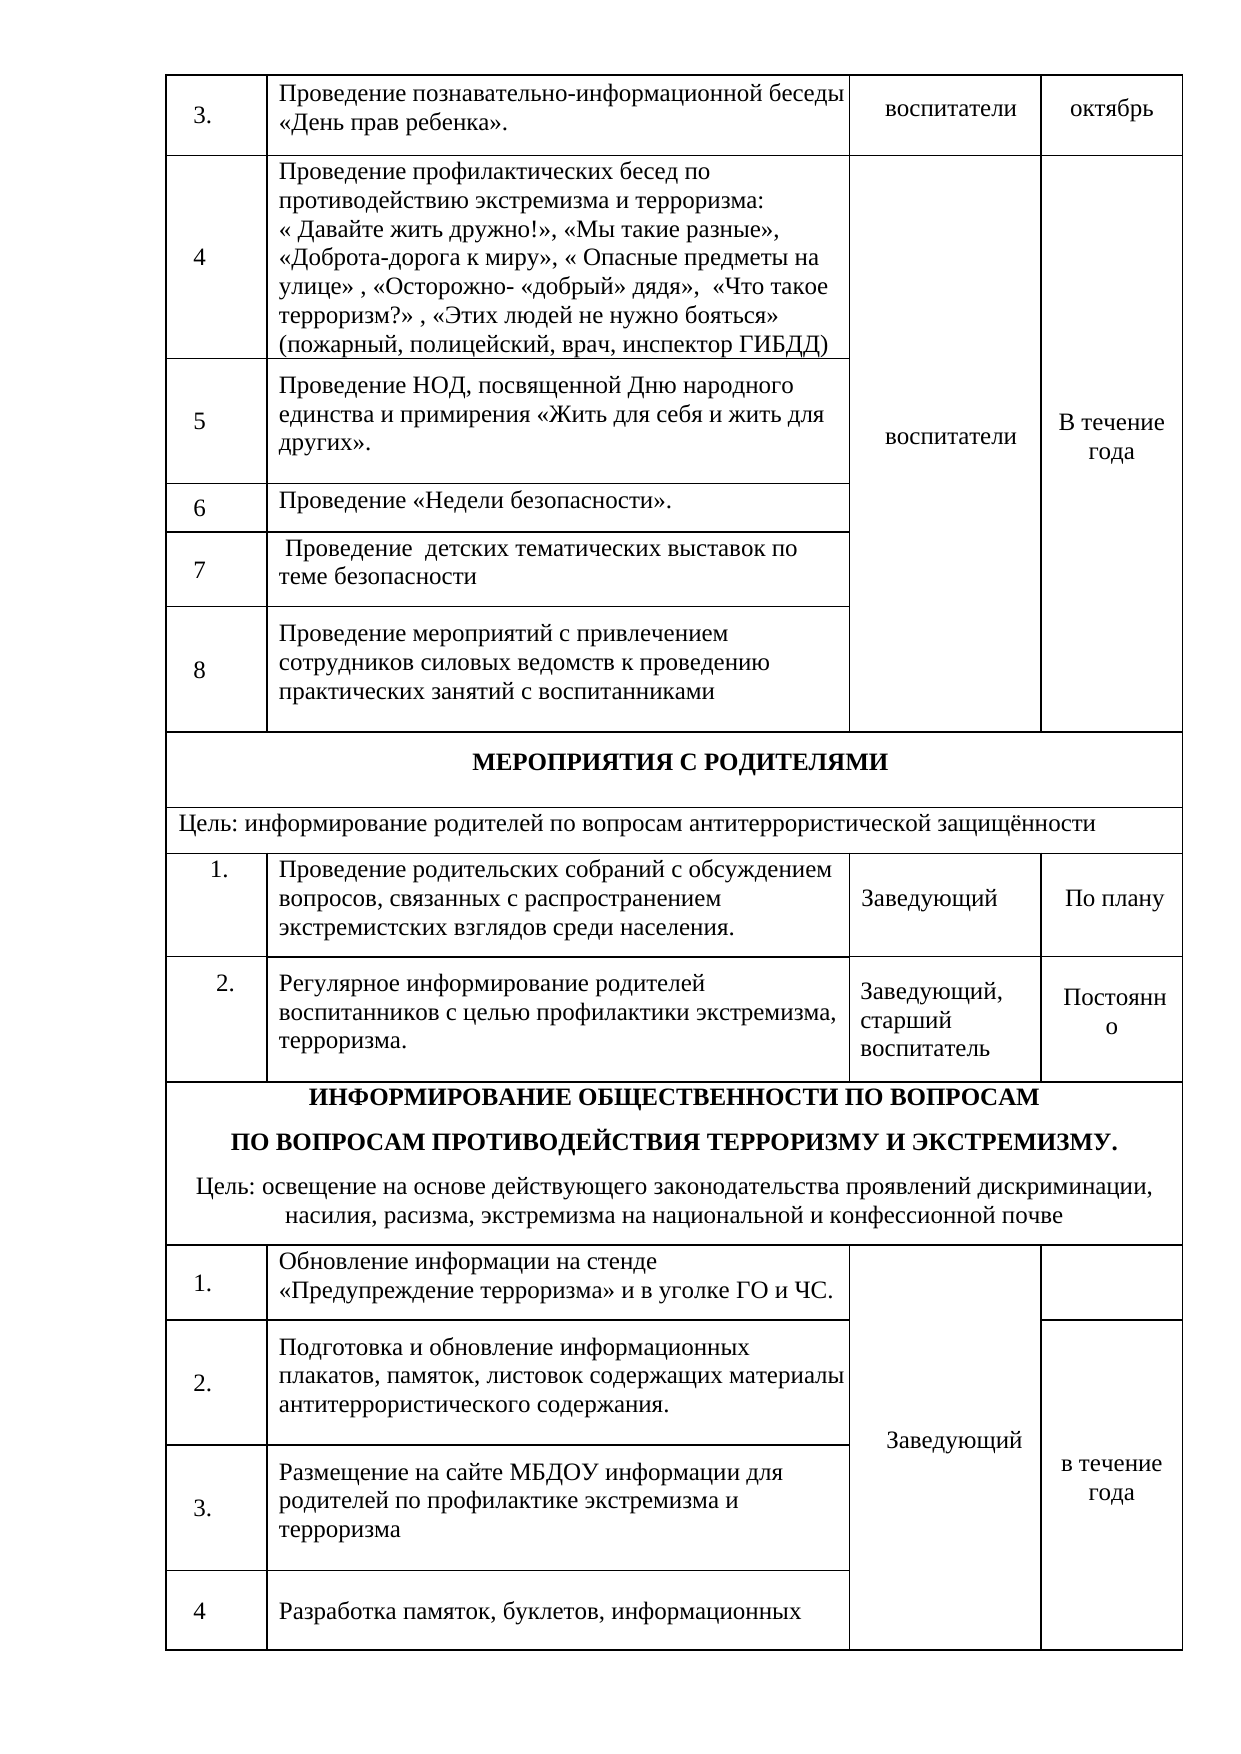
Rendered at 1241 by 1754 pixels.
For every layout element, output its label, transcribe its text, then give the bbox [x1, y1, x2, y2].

table_cell воспитатели [850, 156, 1040, 731]
table_cell Постоянно [1042, 957, 1182, 1081]
table_cell 2. [167, 1321, 266, 1444]
table_cell октябрь [1042, 76, 1182, 154]
table_cell Проведение мероприятий с привлечением сотрудников силовых ведомств к проведению практических занятий с воспитанниками [268, 607, 849, 731]
table_cell 3. [167, 76, 266, 154]
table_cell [268, 1571, 849, 1649]
table_cell Проведение познавательно-информационной беседы «День прав ребенка». [268, 76, 849, 154]
table_cell В течение года [1042, 156, 1182, 731]
table_cell Проведение детских тематических выставок по теме безопасности [268, 533, 849, 606]
table_cell Размещение на сайте МБДОУ информации для родителей по профилактике экстремизма и терроризма [268, 1446, 849, 1570]
table_cell 3. [167, 1446, 266, 1570]
table_cell 1. [167, 854, 266, 956]
table_cell 7 [167, 533, 266, 606]
table_cell Обновление информации на стенде «Предупреждение терроризма» и в уголке ГО и ЧС. [268, 1246, 849, 1319]
table_cell 1. [167, 1246, 266, 1319]
table_cell ИНФОРМИРОВАНИЕ ОБЩЕСТВЕННОСТИ ПО ВОПРОСАМ ПО ВОПРОСАМ ПРОТИВОДЕЙСТВИЯ ТЕРРОРИЗМУ И ЭКСТРЕМИЗМУ. Цель: освещение на основе действующего законодательства проявлений дискриминации, насилия, расизма, экстремизма на национальной и конфессионной почве [167, 1083, 1182, 1244]
table_cell Регулярное информирование родителей воспитанников с целью профилактики экстремизма, терроризма. [268, 958, 849, 1081]
table_cell Заведующий [850, 854, 1040, 956]
table_cell Проведение «Недели безопасности». [268, 484, 849, 531]
table_cell Заведующий [850, 1246, 1040, 1649]
table_cell в течение года [1042, 1321, 1182, 1649]
table_cell Подготовка и обновление информационных плакатов, памяток, листовок содержащих материалы антитеррористического содержания. [268, 1321, 849, 1444]
table_cell Заведующий, старший воспитатель [850, 957, 1040, 1081]
table_cell [1042, 1246, 1182, 1319]
table_cell Проведение родительских собраний с обсуждением вопросов, связанных с распространением экстремистских взглядов среди населения. [268, 854, 849, 956]
table_cell 4 [167, 1571, 266, 1649]
table_cell воспитатели [850, 76, 1040, 154]
table_cell МЕРОПРИЯТИЯ С РОДИТЕЛЯМИ [167, 733, 1182, 807]
table_cell 5 [167, 359, 266, 483]
table_cell 8 [167, 607, 266, 731]
table_cell Проведение профилактических бесед по противодействию экстремизма и терроризма: « Давайте жить дружно!», «Мы такие разные», «Доброта-дорога к миру», « Опасные предметы на улице» , «Осторожно- «добрый» дядя», «Что такое терроризм?» , «Этих людей не нужно бояться» (пожарный, полицейский, врач, инспектор ГИБДД) [268, 156, 849, 357]
table_cell 4 [167, 156, 266, 357]
table_cell [167, 957, 266, 1081]
table_cell Цель: информирование родителей по вопросам антитеррористической защищённости [167, 808, 1182, 853]
table_cell По плану [1042, 854, 1182, 956]
table_cell 6 [167, 484, 266, 531]
table_cell Проведение НОД, посвященной Дню народного единства и примирения «Жить для себя и жить для других». [268, 359, 849, 483]
